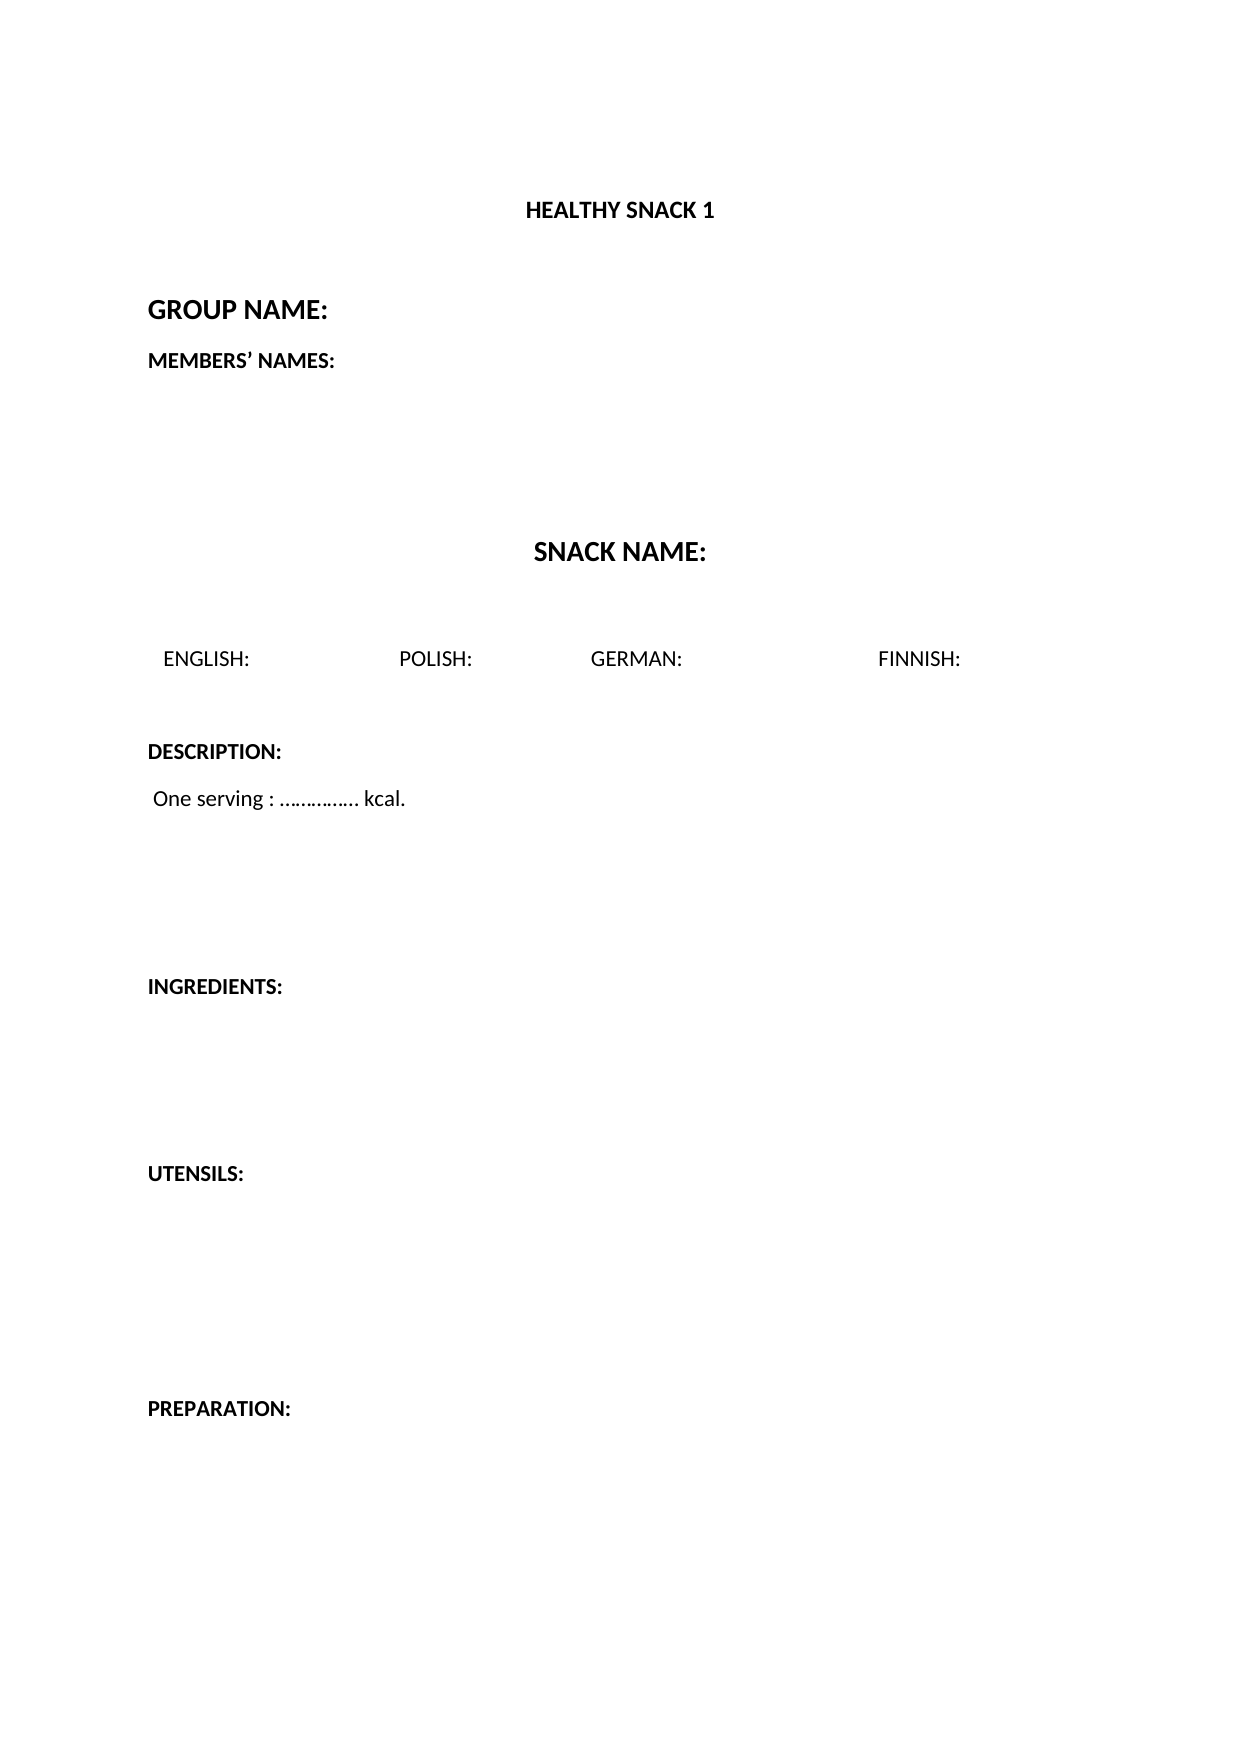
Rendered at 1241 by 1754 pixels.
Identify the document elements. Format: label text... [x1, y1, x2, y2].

text INGREDIENTS: [148, 972, 1093, 1000]
text One serving : …………… kcal. [148, 784, 1093, 812]
text DESCRIPTION: [148, 737, 1093, 766]
text PREPARATION: [148, 1394, 1093, 1422]
text ENGLISH: POLISH: GERMAN: FINNISH: [148, 644, 1093, 672]
text MEMBERS’ NAMES: [148, 346, 1093, 374]
text GROUP NAME: [148, 291, 1093, 327]
text SNACK NAME: [148, 533, 1093, 569]
text HEALTHY SNACK 1 [148, 194, 1093, 225]
text UTENSILS: [148, 1159, 1093, 1187]
